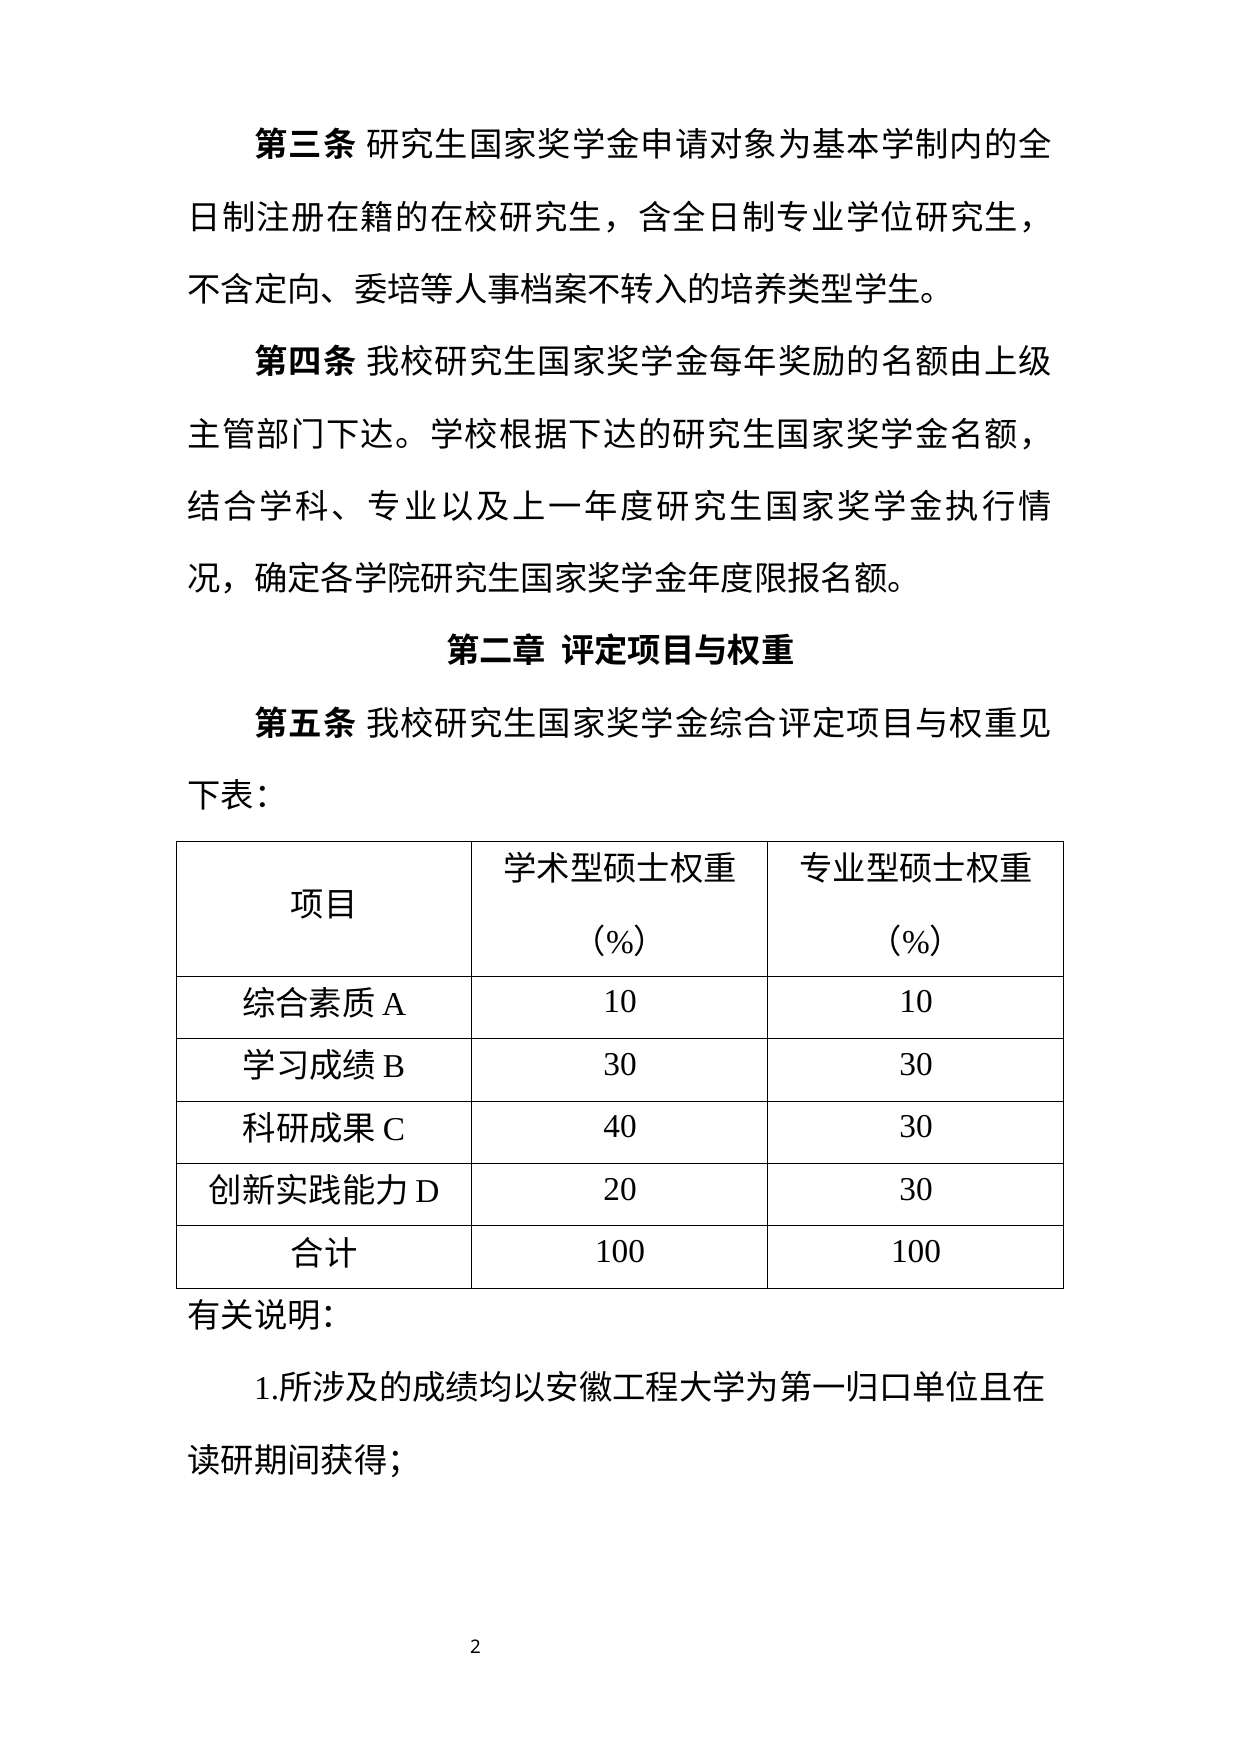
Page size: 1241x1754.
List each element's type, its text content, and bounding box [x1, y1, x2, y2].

table_cell 创新实践能力D [177, 1164, 471, 1225]
text 第二章 评定项目与权重 [187, 624, 1053, 672]
table_cell 30 [472, 1039, 767, 1101]
table_cell 100 [472, 1226, 767, 1288]
list 1.所涉及的成绩均以安徽工程大学为第一归口单位且在读研期间获得； [187, 1361, 1053, 1482]
table_header 项目 [177, 842, 471, 976]
table_cell 科研成果C [177, 1102, 471, 1163]
text 第五条 我校研究生国家奖学金综合评定项目与权重见下表： [187, 696, 1053, 817]
table_cell 20 [472, 1164, 767, 1225]
table_cell 30 [768, 1039, 1063, 1101]
table_cell 10 [472, 977, 767, 1038]
table_cell 40 [472, 1102, 767, 1163]
table_header 学术型硕士权重（%） [472, 842, 767, 976]
text 第三条 研究生国家奖学金申请对象为基本学制内的全日制注册在籍的在校研究生，含全日制专业学位研究生，不含定向、委培等人事档案不转入的培养类型学生。 [187, 118, 1053, 311]
table_cell 学习成绩B [177, 1039, 471, 1101]
table_cell 10 [768, 977, 1063, 1038]
text 第四条 我校研究生国家奖学金每年奖励的名额由上级主管部门下达。学校根据下达的研究生国家奖学金名额，结合学科、专业以及上一年度研究生国家奖学金执行情况，确定各学院研究生国家奖学金年度限报名额。 [187, 335, 1053, 600]
table_cell 30 [768, 1102, 1063, 1163]
table_header 专业型硕士权重（%） [768, 842, 1063, 976]
text 有关说明： [187, 1289, 1053, 1337]
table_cell 30 [768, 1164, 1063, 1225]
table_cell 合计 [177, 1226, 471, 1288]
table_cell 综合素质A [177, 977, 471, 1038]
table_cell 100 [768, 1226, 1063, 1288]
